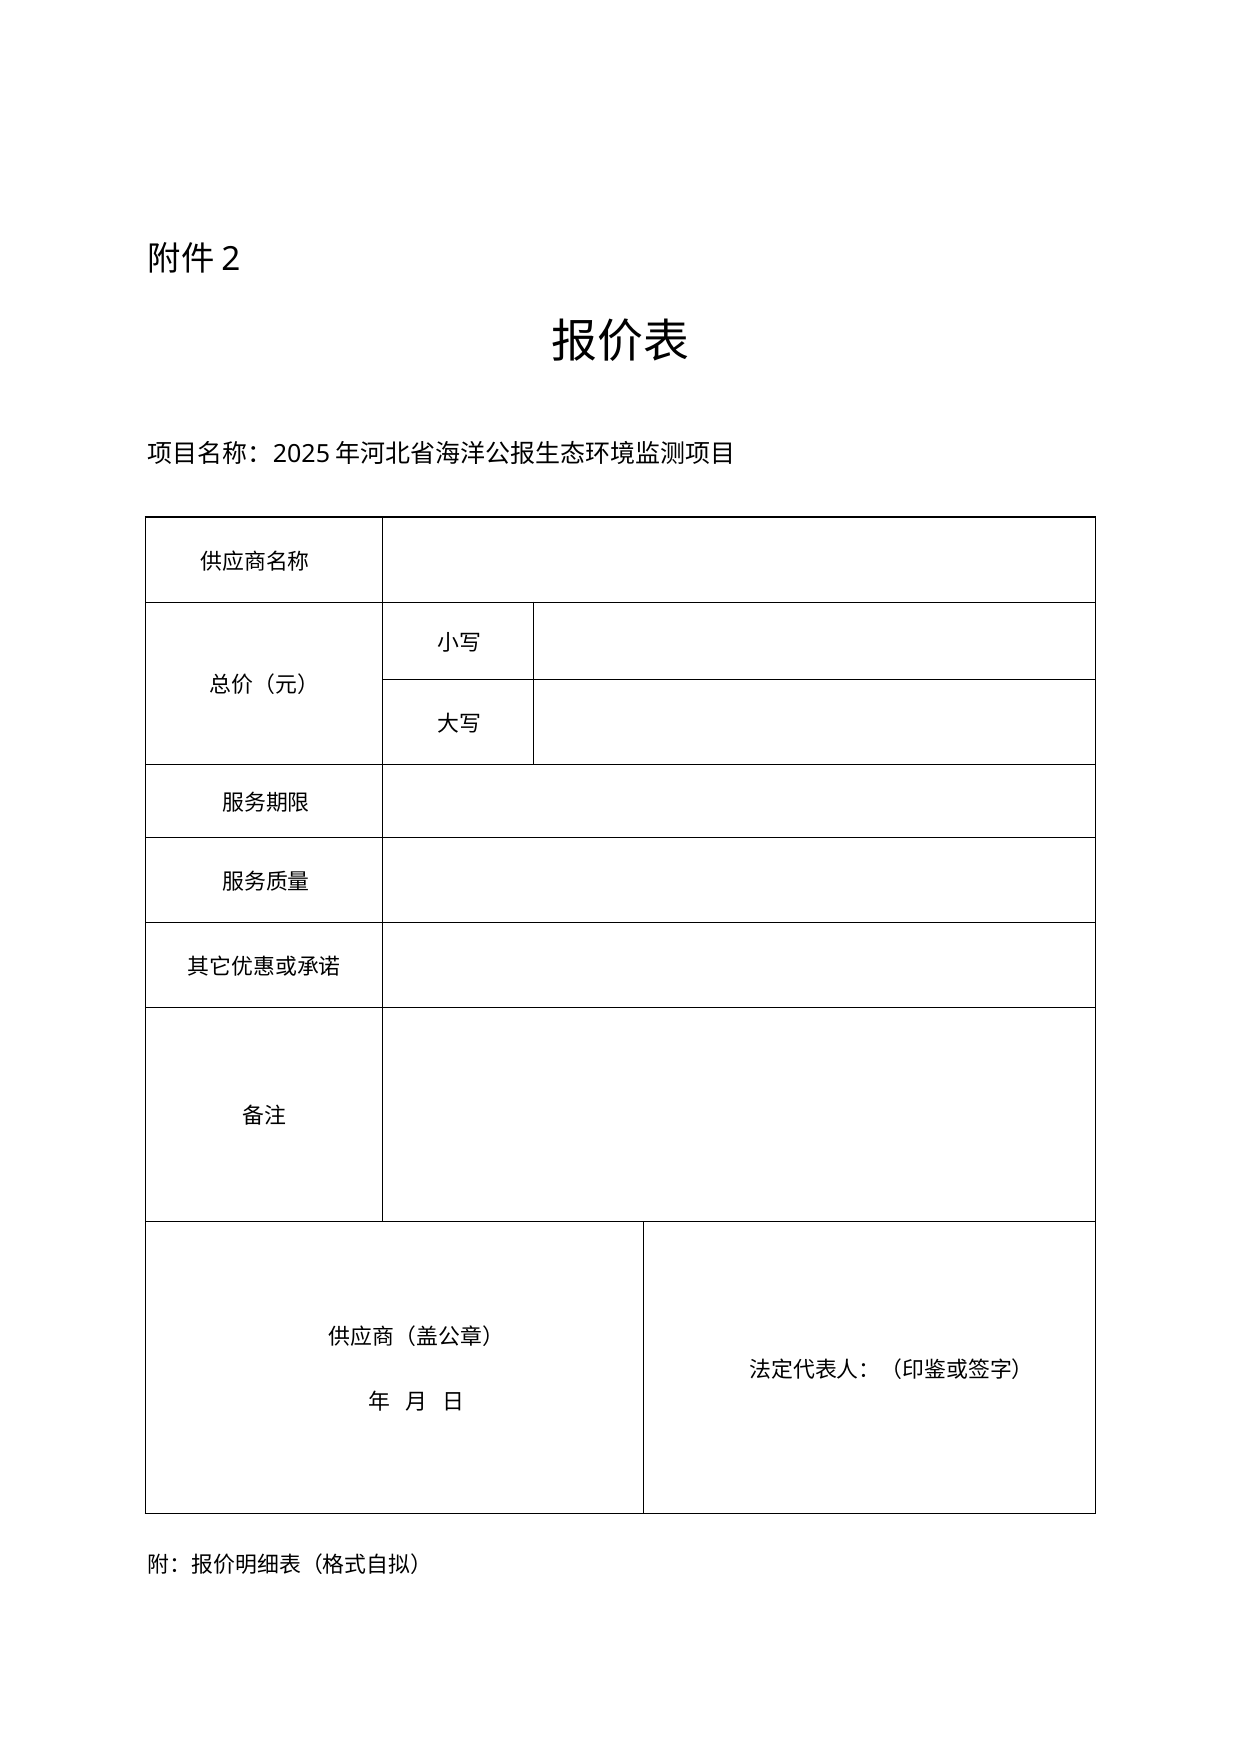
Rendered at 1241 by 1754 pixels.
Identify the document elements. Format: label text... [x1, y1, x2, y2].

table_header [383, 518, 1095, 602]
table_cell [383, 1008, 1095, 1221]
text 报价表 [148, 289, 1093, 386]
table_cell [383, 765, 1095, 837]
table_cell [534, 680, 1095, 764]
table_cell 其它优惠或承诺 [146, 923, 382, 1007]
text 附：报价明细表（格式自拟） [148, 1547, 1093, 1579]
table_cell [534, 603, 1095, 679]
table_cell [383, 838, 1095, 922]
table_cell 供应商（盖公章） 年 月 日 [146, 1222, 643, 1513]
table_cell 总价（元） [146, 603, 382, 764]
text 项目名称：2025年河北省海洋公报生态环境监测项目 [148, 419, 1093, 484]
text 附件2 [148, 224, 1093, 289]
table_cell 大写 [383, 680, 533, 764]
table_cell 服务期限 [146, 765, 382, 837]
table_cell 小写 [383, 603, 533, 679]
table_cell [383, 923, 1095, 1007]
table_header 供应商名称 [146, 518, 382, 602]
table_cell 法定代表人：（印鉴或签字） [644, 1222, 1095, 1513]
table_cell 服务质量 [146, 838, 382, 922]
table_cell 备注 [146, 1008, 382, 1221]
